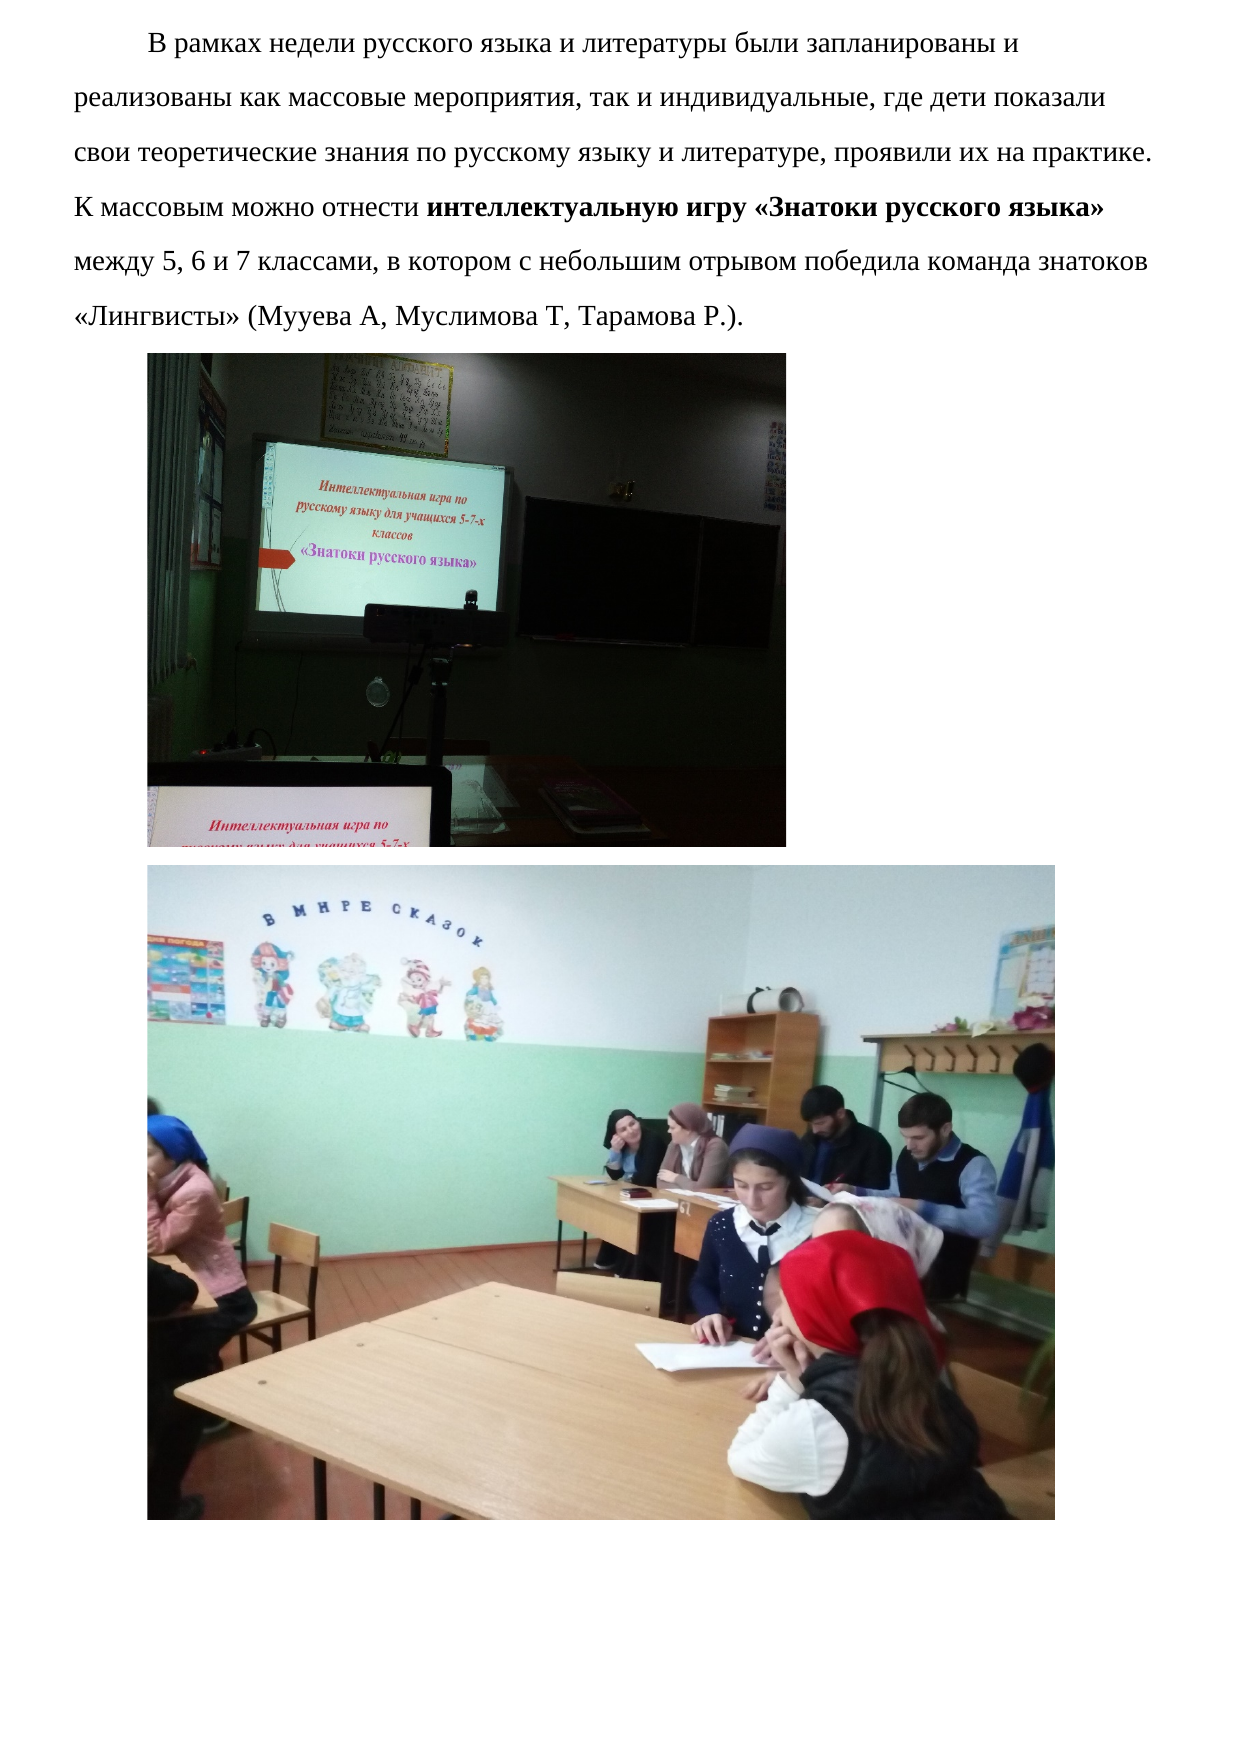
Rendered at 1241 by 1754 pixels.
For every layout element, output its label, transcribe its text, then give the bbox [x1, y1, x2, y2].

picture [147, 353, 787, 847]
text В рамках недели русского языка и литературы были запланированы и реализованы как массовые мероприятия, так и индивидуальные, где дети показали свои теоретические знания по русскому языку и литературе, проявили их на практике. К массовым можно отнести интеллектуальную игру «Знатоки русского языка» между 5, 6 и 7 классами, в котором с небольшим отрывом победила команда знатоков «Лингвисты» (Мууева А, Муслимова Т, Тарамова Р.). [73, 25, 1166, 331]
picture [147, 865, 1055, 1520]
